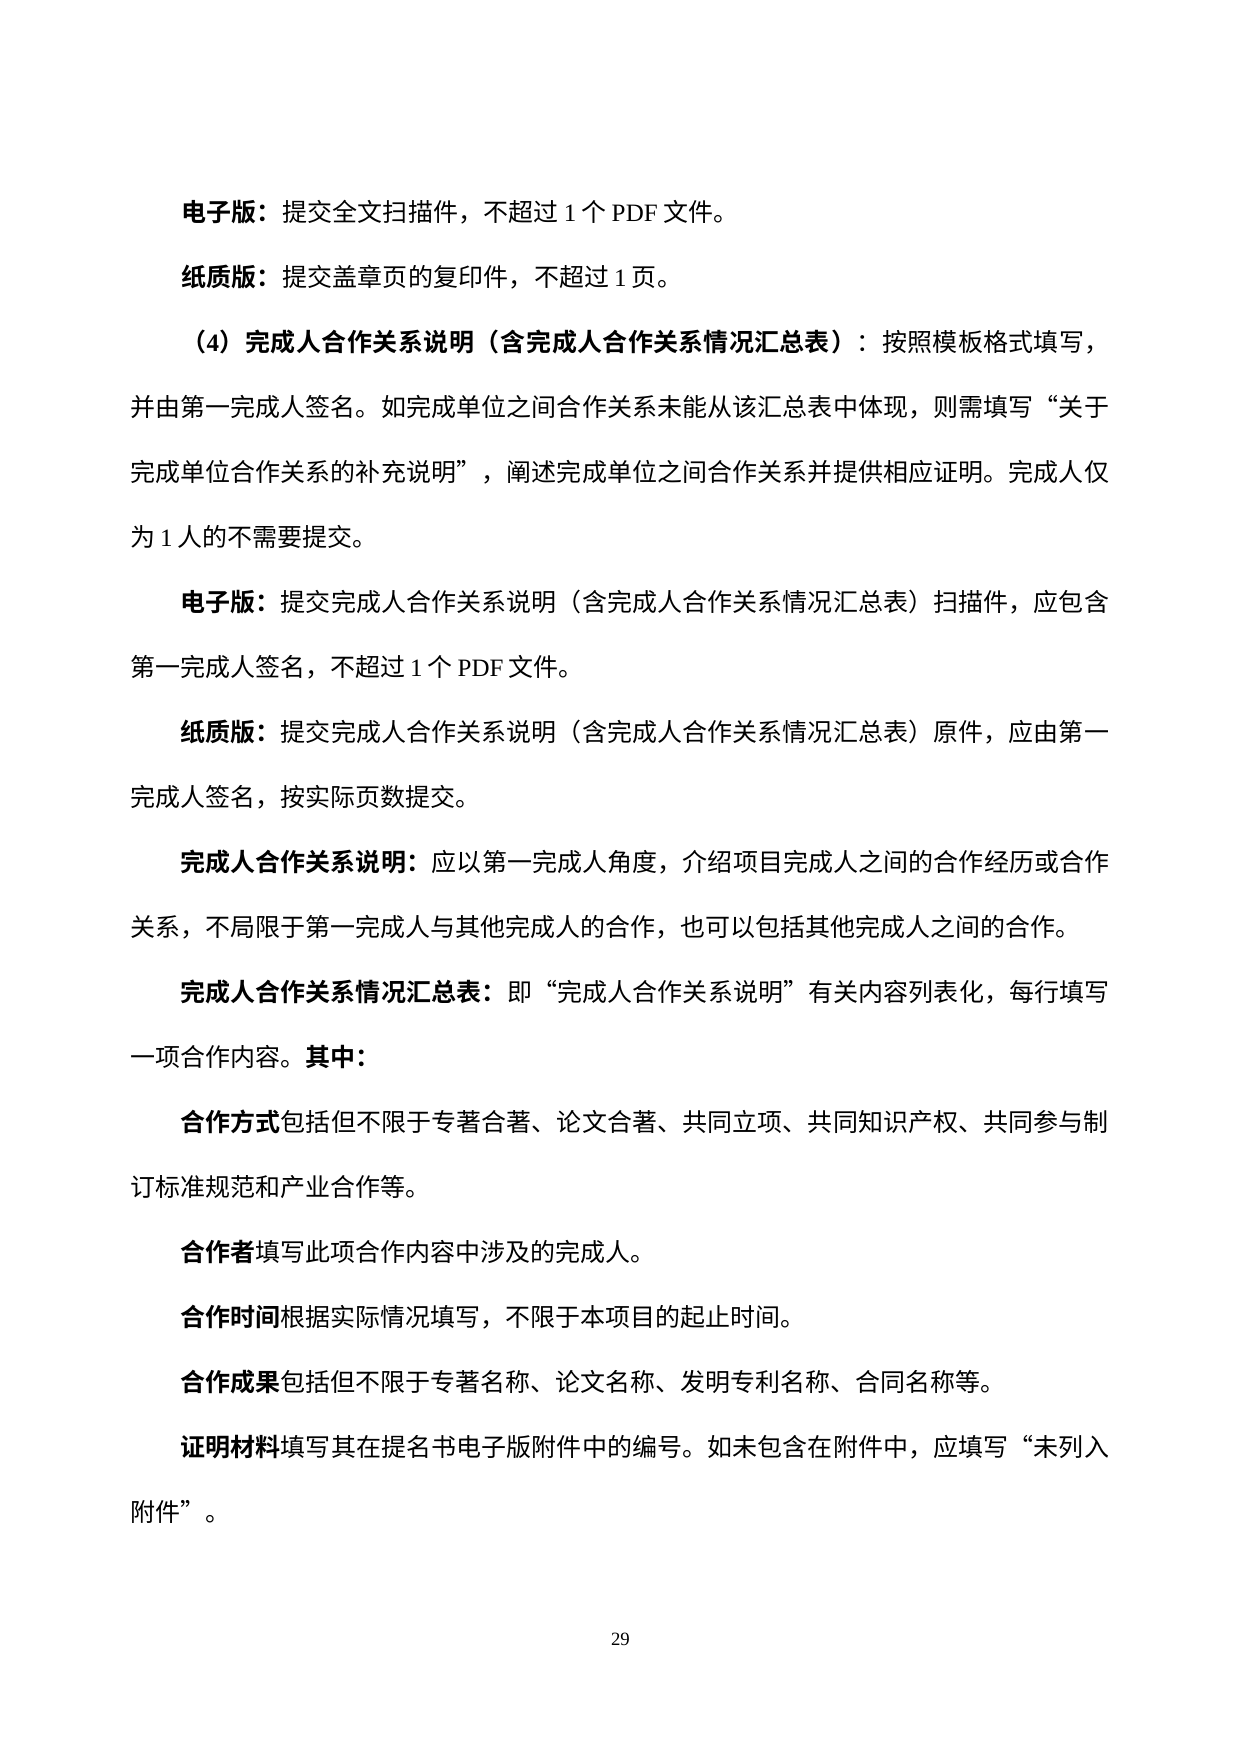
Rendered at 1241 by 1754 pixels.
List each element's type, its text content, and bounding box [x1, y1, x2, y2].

text 完成人合作关系说明：应以第一完成人角度，介绍项目完成人之间的合作经历或合作关系，不局限于第一完成人与其他完成人的合作，也可以包括其他完成人之间的合作。 [130, 828, 1110, 958]
text 纸质版：提交盖章页的复印件，不超过1页。 [130, 243, 1110, 308]
text 电子版：提交完成人合作关系说明（含完成人合作关系情况汇总表）扫描件，应包含第一完成人签名，不超过1个PDF文件。 [130, 568, 1110, 698]
text 合作时间根据实际情况填写，不限于本项目的起止时间。 [130, 1283, 1110, 1348]
text 合作方式包括但不限于专著合著、论文合著、共同立项、共同知识产权、共同参与制订标准规范和产业合作等。 [130, 1088, 1110, 1218]
text 合作者填写此项合作内容中涉及的完成人。 [130, 1218, 1110, 1283]
text 纸质版：提交完成人合作关系说明（含完成人合作关系情况汇总表）原件，应由第一完成人签名，按实际页数提交。 [130, 698, 1110, 828]
text （4）完成人合作关系说明（含完成人合作关系情况汇总表）：按照模板格式填写，并由第一完成人签名。如完成单位之间合作关系未能从该汇总表中体现，则需填写“关于完成单位合作关系的补充说明”，阐述完成单位之间合作关系并提供相应证明。完成人仅为1人的不需要提交。 [130, 308, 1110, 568]
text 完成人合作关系情况汇总表：即“完成人合作关系说明”有关内容列表化，每行填写一项合作内容。其中： [130, 958, 1110, 1088]
text 证明材料填写其在提名书电子版附件中的编号。如未包含在附件中，应填写“未列入附件”。 [130, 1413, 1110, 1543]
text 电子版：提交全文扫描件，不超过1个PDF文件。 [130, 178, 1110, 243]
text 合作成果包括但不限于专著名称、论文名称、发明专利名称、合同名称等。 [130, 1348, 1110, 1413]
